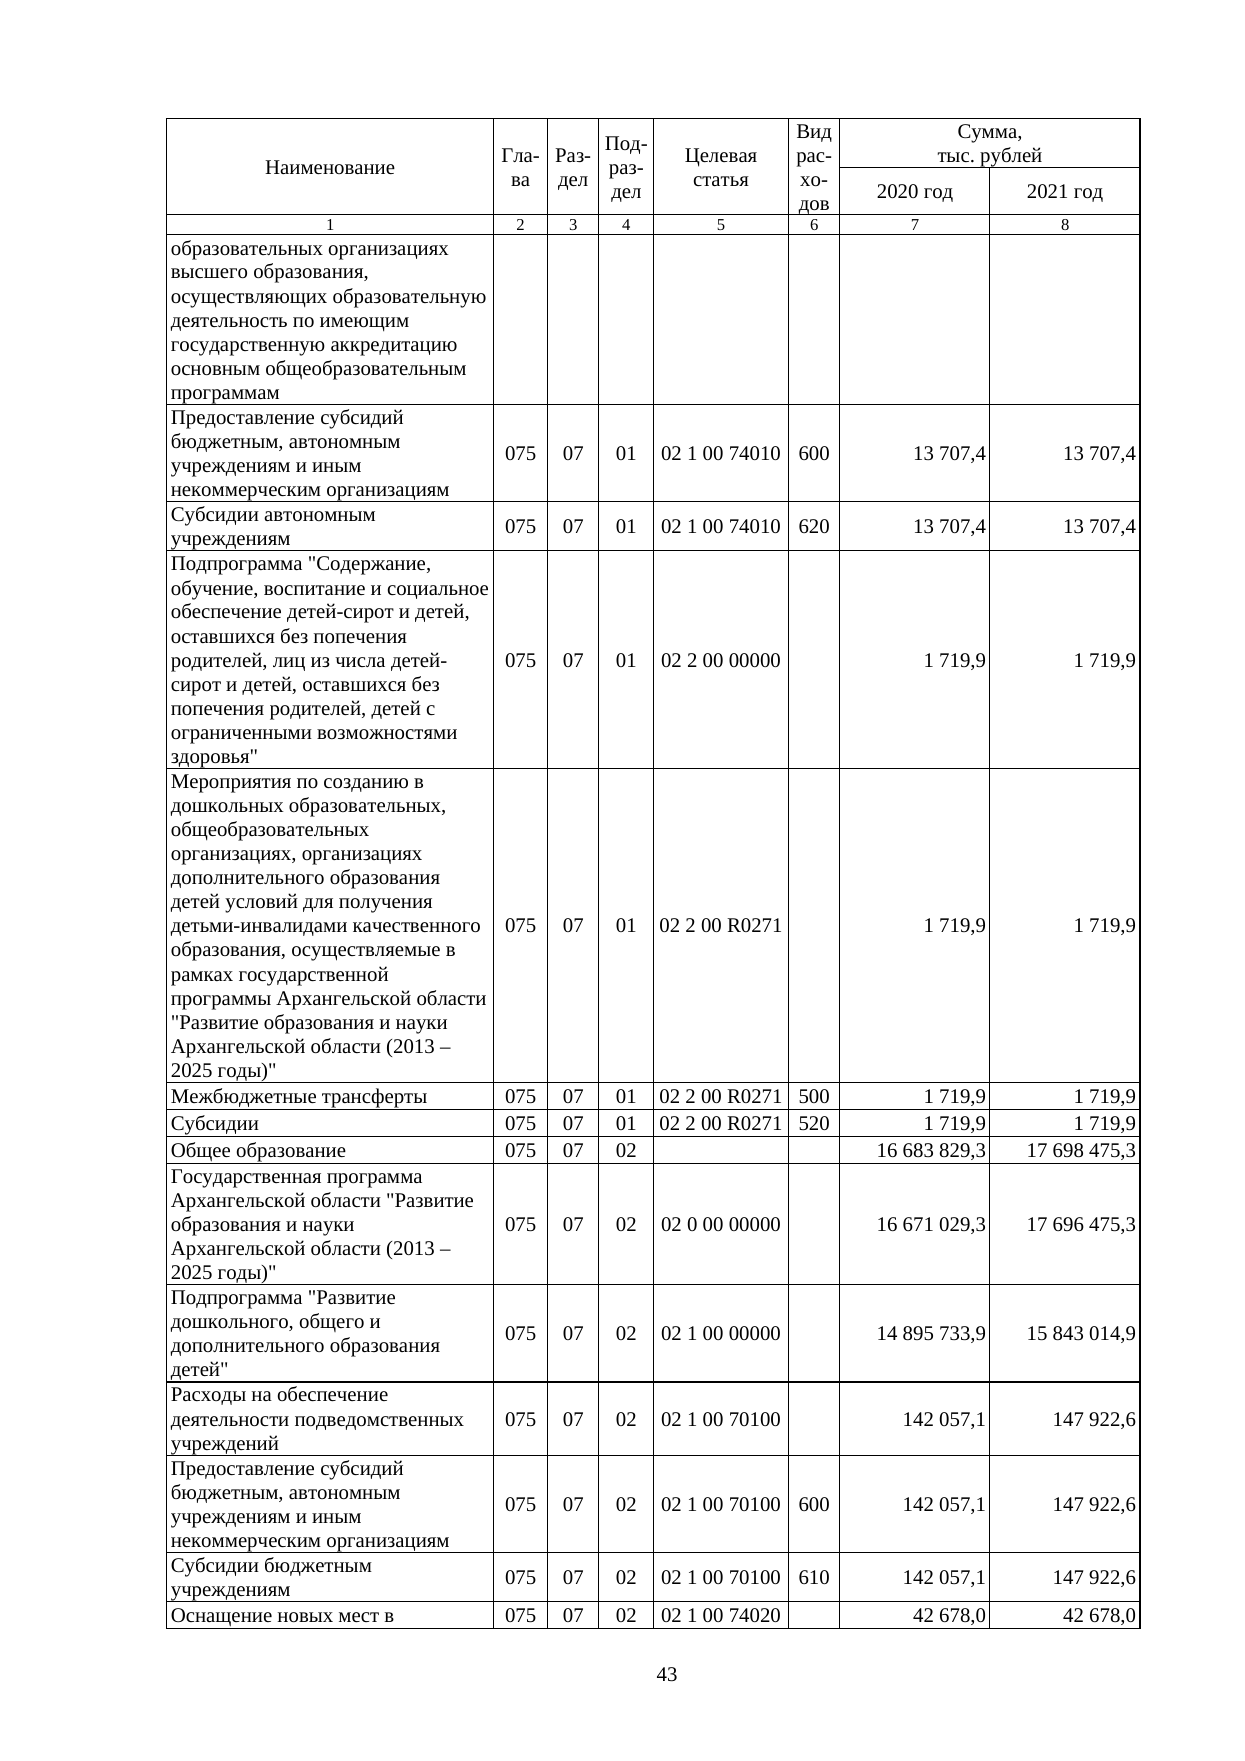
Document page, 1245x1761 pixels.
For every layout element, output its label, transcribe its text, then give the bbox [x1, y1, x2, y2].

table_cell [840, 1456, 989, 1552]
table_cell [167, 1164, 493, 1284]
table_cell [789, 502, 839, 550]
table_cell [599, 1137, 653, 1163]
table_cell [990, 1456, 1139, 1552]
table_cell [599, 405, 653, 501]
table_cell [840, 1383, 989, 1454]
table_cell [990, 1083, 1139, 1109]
table_cell 2 [494, 215, 547, 234]
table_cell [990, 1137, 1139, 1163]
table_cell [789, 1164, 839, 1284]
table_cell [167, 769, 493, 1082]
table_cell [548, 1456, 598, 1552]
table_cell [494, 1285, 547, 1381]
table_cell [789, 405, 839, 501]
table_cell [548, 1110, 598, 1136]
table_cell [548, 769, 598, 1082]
table_cell 3 [548, 215, 598, 234]
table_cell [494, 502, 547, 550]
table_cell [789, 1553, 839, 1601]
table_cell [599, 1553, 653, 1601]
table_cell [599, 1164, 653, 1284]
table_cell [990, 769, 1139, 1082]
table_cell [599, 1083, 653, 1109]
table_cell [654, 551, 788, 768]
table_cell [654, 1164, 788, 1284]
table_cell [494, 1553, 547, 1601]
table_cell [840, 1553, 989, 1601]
table_header Гла- ва [494, 119, 547, 214]
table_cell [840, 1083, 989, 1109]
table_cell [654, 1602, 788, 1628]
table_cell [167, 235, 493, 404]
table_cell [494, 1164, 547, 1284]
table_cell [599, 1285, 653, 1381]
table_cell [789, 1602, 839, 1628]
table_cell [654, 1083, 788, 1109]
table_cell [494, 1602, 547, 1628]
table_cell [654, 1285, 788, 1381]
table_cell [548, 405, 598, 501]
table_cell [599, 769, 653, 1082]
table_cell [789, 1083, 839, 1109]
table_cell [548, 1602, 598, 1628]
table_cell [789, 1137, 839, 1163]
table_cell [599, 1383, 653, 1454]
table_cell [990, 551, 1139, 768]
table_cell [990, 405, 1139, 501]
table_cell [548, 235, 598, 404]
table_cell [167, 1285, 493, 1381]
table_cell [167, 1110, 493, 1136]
table_header Вид рас- хо- дов [789, 119, 839, 214]
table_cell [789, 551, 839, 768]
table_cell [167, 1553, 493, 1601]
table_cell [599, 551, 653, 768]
table_cell 2020 год [840, 168, 989, 214]
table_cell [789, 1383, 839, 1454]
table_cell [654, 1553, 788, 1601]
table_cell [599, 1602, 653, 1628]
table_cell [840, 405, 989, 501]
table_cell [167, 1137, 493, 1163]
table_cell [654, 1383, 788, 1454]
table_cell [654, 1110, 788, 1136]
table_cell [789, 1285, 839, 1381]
table_cell 5 [654, 215, 788, 234]
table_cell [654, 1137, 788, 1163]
table_cell 4 [599, 215, 653, 234]
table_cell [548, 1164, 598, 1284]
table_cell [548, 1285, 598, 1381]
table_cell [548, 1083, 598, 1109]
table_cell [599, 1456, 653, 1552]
table_header Под- раз- дел [599, 119, 653, 214]
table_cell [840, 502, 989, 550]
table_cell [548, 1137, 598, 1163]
table_cell 2021 год [990, 168, 1139, 214]
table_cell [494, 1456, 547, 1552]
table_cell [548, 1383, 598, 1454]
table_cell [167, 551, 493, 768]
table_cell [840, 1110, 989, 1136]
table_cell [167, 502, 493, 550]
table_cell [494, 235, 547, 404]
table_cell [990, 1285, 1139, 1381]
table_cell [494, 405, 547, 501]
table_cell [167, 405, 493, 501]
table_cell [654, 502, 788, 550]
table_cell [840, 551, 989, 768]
table_header Целевая статья [654, 119, 788, 214]
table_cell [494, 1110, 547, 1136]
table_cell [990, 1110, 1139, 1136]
table_header Наименование [167, 119, 493, 214]
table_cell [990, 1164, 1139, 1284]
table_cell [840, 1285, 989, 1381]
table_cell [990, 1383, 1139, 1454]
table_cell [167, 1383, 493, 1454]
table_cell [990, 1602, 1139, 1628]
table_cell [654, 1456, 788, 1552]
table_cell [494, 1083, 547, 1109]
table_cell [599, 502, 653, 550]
table_cell 6 [789, 215, 839, 234]
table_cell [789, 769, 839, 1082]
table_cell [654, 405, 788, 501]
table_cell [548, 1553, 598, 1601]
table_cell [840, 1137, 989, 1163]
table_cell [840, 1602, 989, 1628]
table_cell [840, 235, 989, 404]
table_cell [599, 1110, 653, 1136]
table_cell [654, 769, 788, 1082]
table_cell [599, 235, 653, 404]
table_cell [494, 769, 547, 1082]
table_cell 8 [990, 215, 1139, 234]
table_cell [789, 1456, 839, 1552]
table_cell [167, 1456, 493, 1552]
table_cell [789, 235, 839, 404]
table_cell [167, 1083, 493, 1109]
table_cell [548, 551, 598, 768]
table_cell 7 [840, 215, 989, 234]
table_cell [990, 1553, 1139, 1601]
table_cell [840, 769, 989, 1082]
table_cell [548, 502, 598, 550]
table_cell 1 [167, 215, 493, 234]
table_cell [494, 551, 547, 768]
table_header Раз- дел [548, 119, 598, 214]
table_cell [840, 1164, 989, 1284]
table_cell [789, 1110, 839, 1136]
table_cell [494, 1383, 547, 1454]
table_header Сумма, тыс. рублей [840, 119, 1139, 167]
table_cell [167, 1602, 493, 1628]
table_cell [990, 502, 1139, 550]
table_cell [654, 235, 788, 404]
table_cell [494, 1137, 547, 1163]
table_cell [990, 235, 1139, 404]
